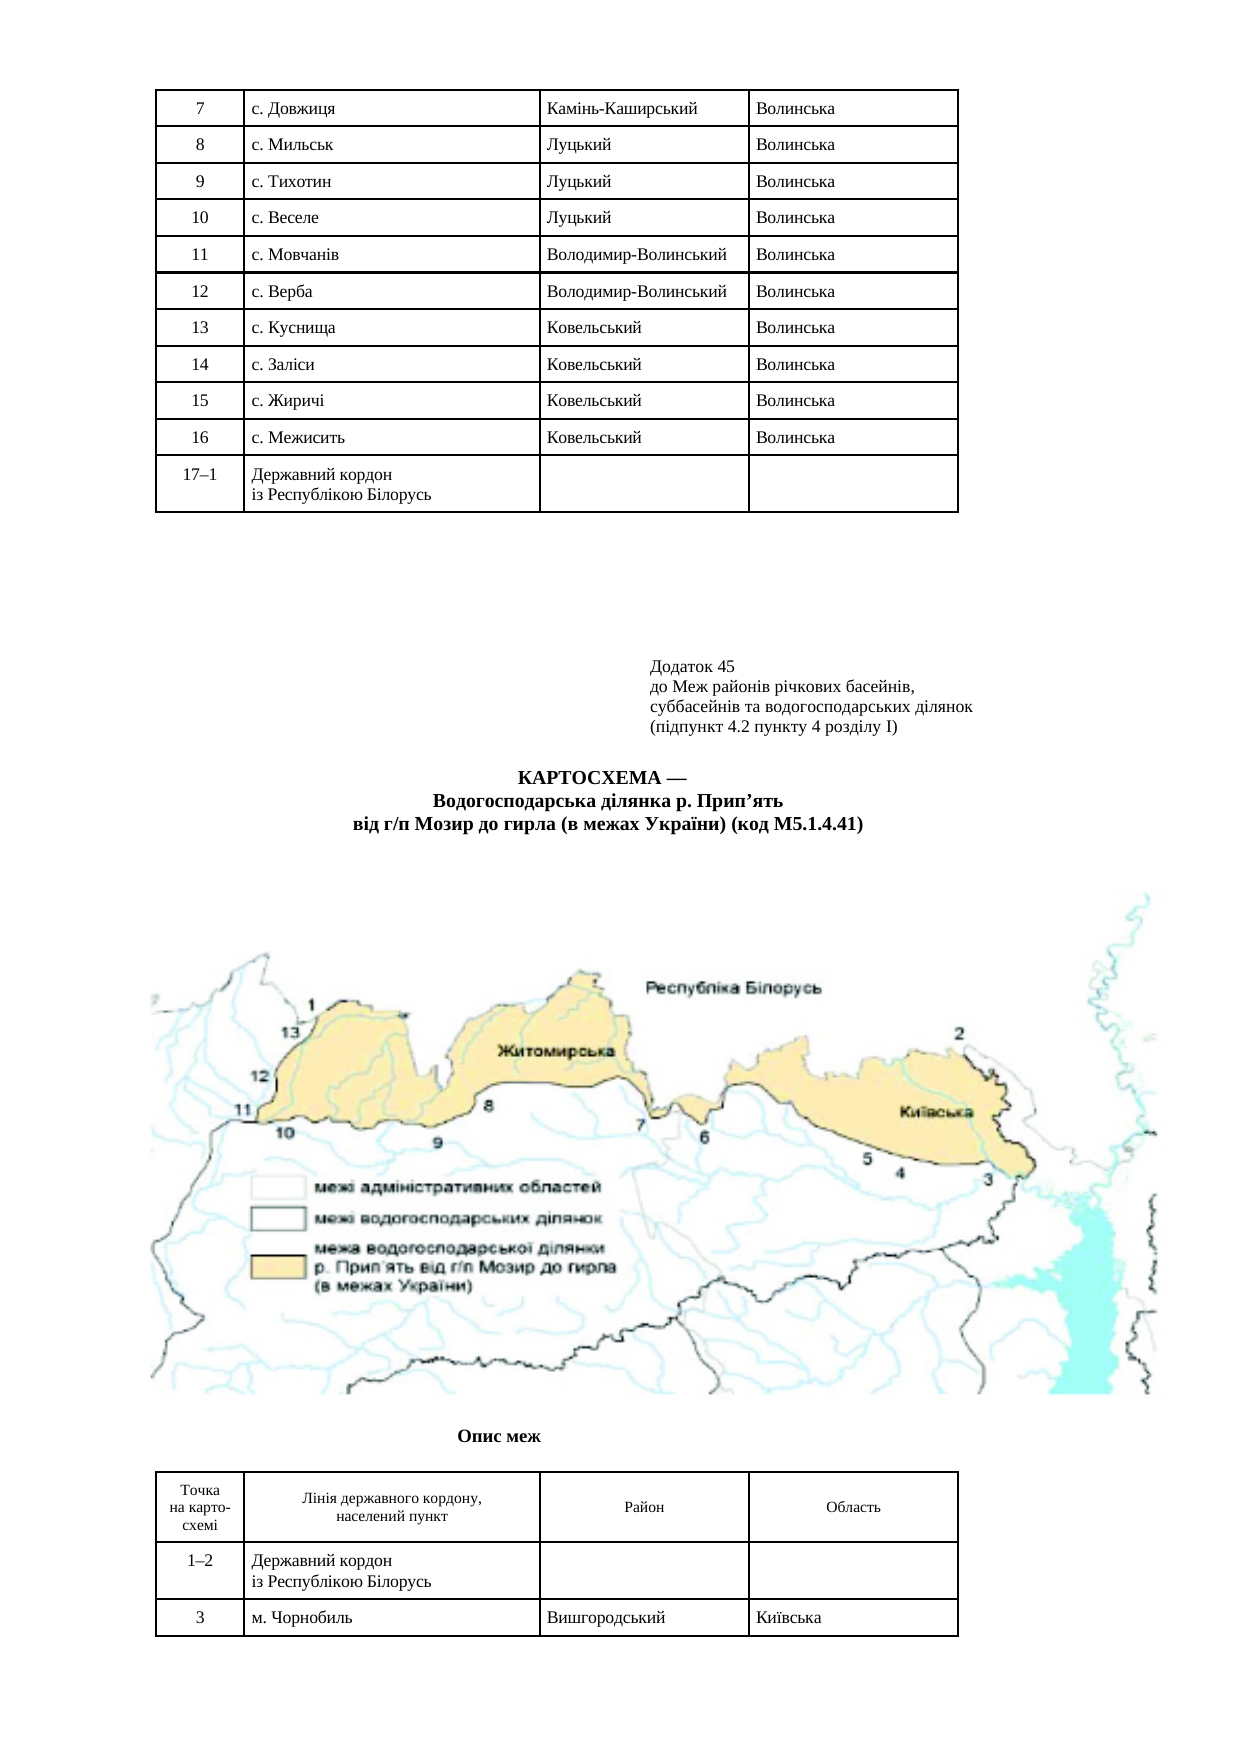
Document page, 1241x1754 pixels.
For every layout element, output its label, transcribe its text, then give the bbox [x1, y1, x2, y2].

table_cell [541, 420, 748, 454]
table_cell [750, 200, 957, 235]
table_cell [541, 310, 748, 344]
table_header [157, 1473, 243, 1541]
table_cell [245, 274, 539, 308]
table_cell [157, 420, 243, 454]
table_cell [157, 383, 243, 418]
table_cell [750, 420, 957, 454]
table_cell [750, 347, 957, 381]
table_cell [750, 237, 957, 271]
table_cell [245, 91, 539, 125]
text Опис меж [148, 1424, 1152, 1446]
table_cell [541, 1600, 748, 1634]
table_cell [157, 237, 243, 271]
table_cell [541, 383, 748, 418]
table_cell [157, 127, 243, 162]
text КАРТОСХЕМА — Водогосподарська ділянка р. Прип’ять від г/п Мозир до гирла (в межах України) (код М5.1.4.41) [148, 766, 1152, 834]
picture [147, 886, 1168, 1401]
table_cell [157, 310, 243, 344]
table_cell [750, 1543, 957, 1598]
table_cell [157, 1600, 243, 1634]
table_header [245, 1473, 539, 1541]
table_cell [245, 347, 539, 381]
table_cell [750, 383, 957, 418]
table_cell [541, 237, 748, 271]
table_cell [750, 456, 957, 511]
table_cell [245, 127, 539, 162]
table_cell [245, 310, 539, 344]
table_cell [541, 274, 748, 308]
text Додаток 45 до Меж районів річкових басейнів, суббасейнів та водогосподарських ділянок (підпункт 4.2 пункту 4 розділу I) [650, 655, 1152, 737]
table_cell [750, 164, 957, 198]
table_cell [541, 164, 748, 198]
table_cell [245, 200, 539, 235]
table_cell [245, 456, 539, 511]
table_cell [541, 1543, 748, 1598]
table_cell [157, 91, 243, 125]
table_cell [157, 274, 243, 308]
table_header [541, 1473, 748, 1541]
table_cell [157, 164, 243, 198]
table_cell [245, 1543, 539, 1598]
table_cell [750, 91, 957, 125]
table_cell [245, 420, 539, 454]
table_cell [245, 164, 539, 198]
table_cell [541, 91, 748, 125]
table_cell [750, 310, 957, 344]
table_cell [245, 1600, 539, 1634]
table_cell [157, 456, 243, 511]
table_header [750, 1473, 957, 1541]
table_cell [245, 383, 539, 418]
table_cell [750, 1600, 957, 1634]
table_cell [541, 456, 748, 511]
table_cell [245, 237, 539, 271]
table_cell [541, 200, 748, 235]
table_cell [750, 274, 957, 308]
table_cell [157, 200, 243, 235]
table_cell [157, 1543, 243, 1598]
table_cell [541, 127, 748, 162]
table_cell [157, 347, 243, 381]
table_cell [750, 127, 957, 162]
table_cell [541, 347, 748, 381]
